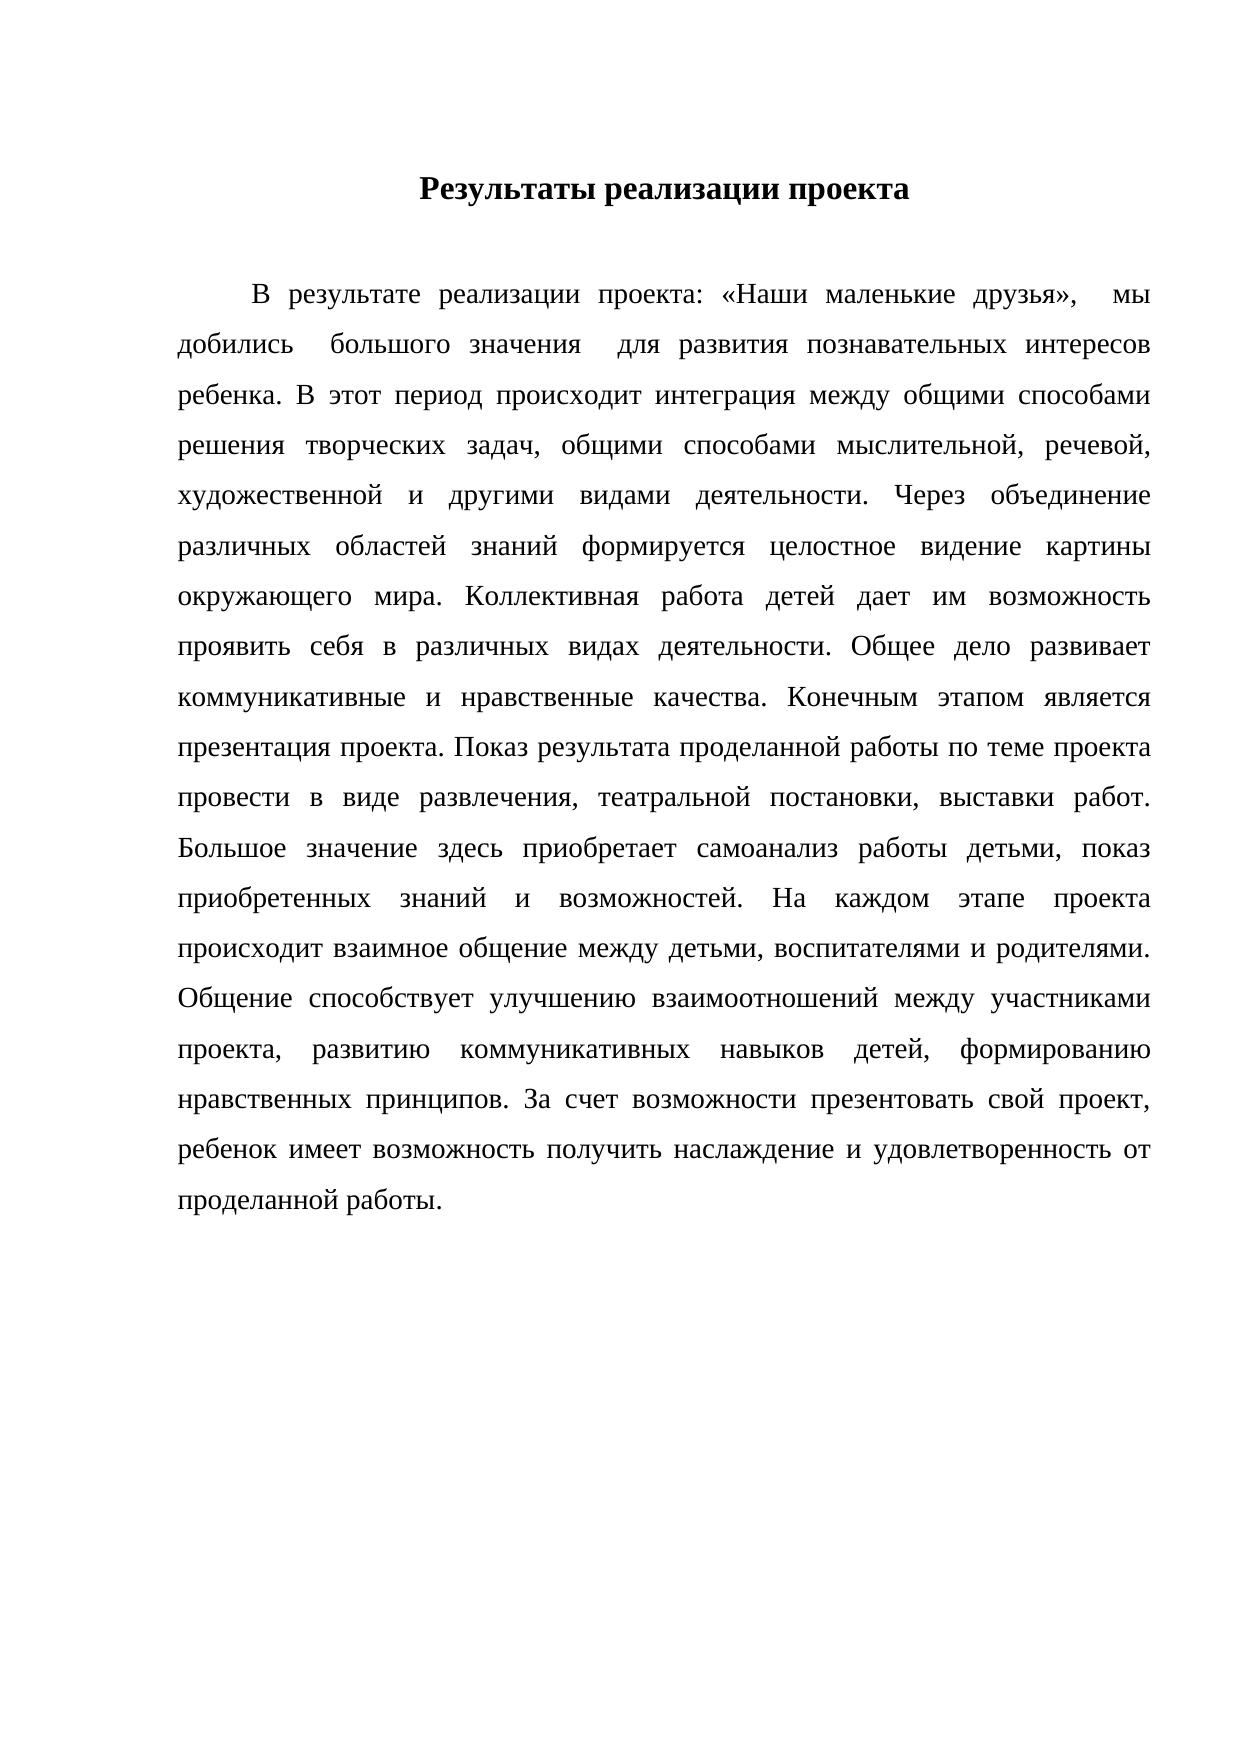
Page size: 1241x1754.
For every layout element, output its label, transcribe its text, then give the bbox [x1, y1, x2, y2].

text В результате реализации проекта: «Наши маленькие друзья», мы добились большого значения для развития познавательных интересов ребенка. В этот период происходит интеграция между общими способами решения творческих задач, общими способами мыслительной, речевой, художественной и другими видами деятельности. Через объединение различных областей знаний формируется целостное видение картины окружающего мира. Коллективная работа детей дает им возможность проявить себя в различных видах деятельности. Общее дело развивает коммуникативные и нравственные качества. Конечным этапом является презентация проекта. Показ результата проделанной работы по теме проекта провести в виде развлечения, театральной постановки, выставки работ. Большое значение здесь приобретает самоанализ работы детьми, показ приобретенных знаний и возможностей. На каждом этапе проекта происходит взаимное общение между детьми, воспитателями и родителями. Общение способствует улучшению взаимоотношений между участниками проекта, развитию коммуникативных навыков детей, формированию нравственных принципов. За счет возможности презентовать свой проект, ребенок имеет возможность получить наслаждение и удовлетворенность от проделанной работы. [177, 276, 1152, 1215]
text Результаты реализации проекта [177, 168, 1152, 207]
